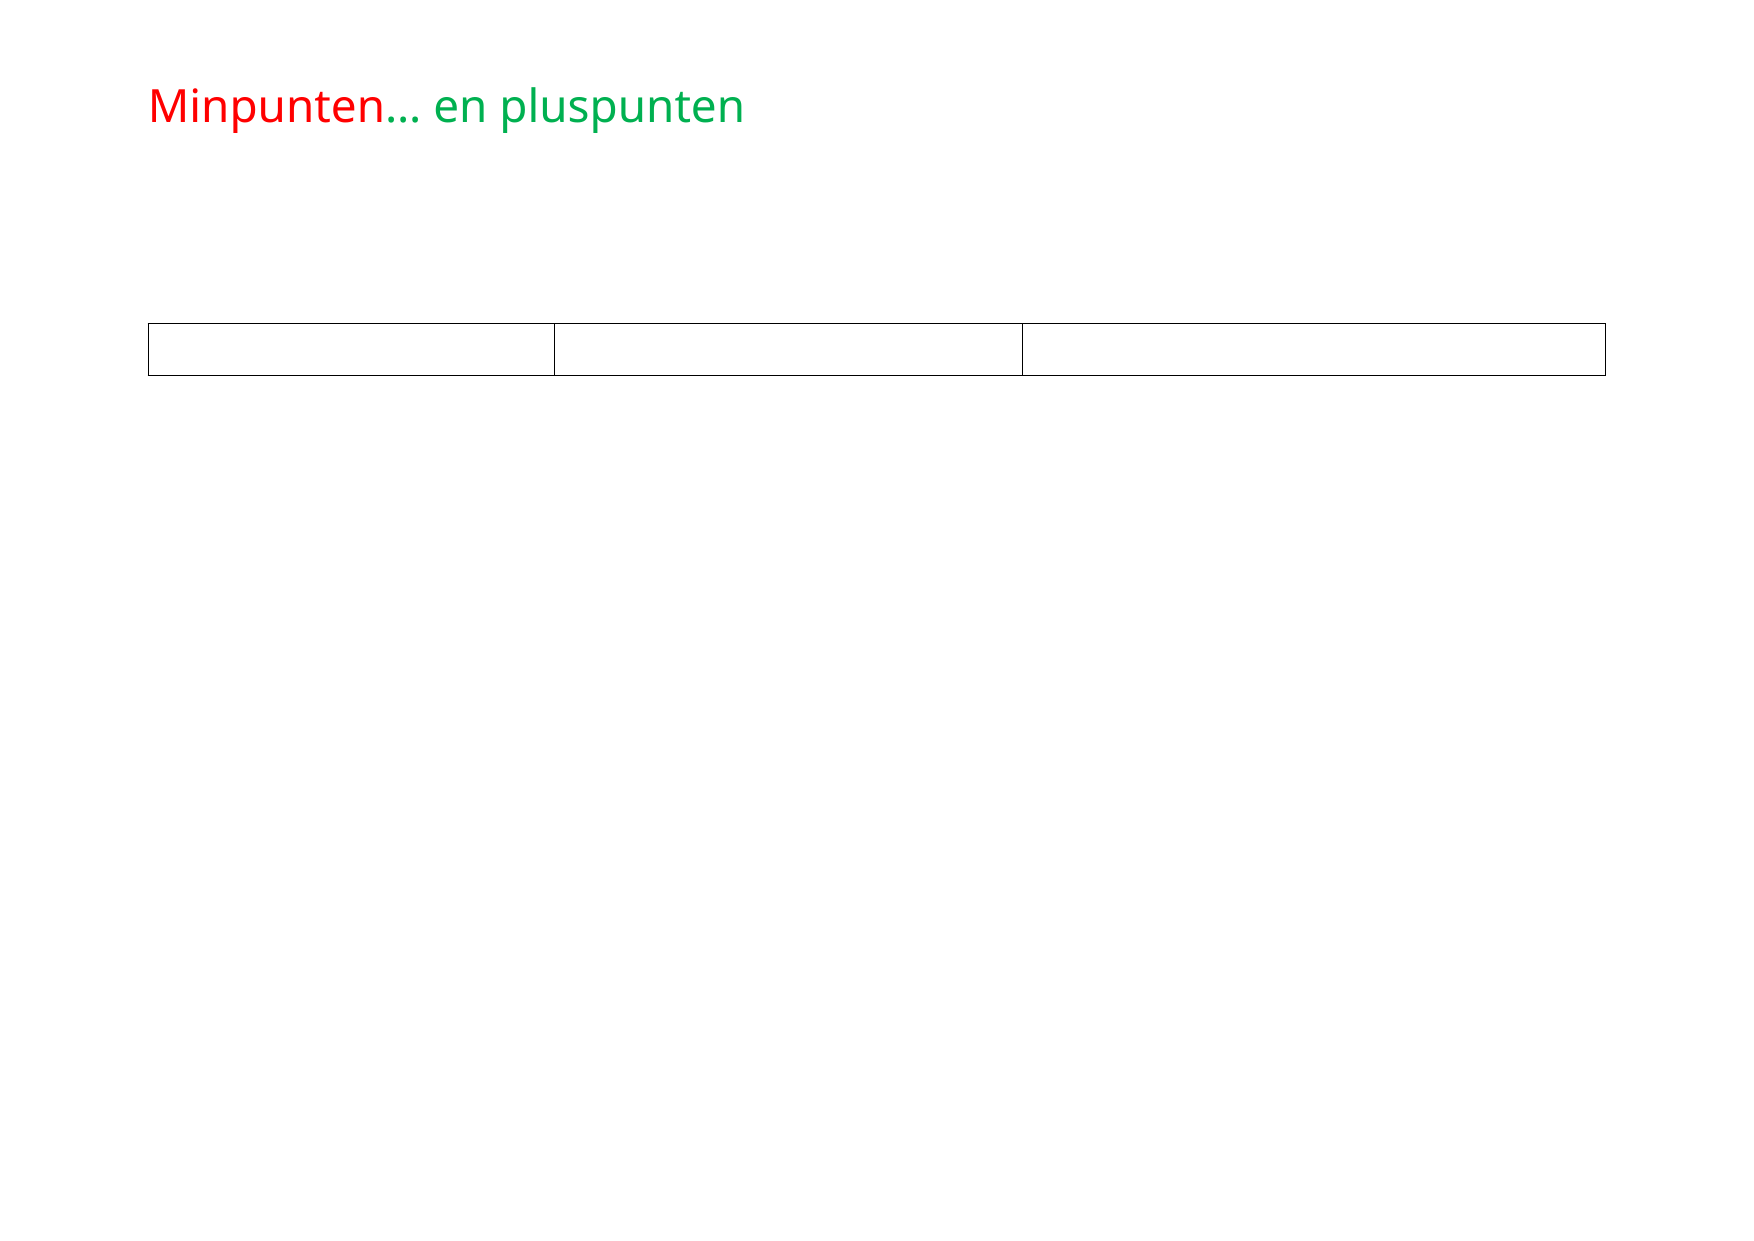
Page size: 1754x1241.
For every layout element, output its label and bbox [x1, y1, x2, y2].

table_cell [555, 324, 1022, 375]
table_cell [1023, 324, 1605, 375]
table_cell [149, 324, 554, 375]
